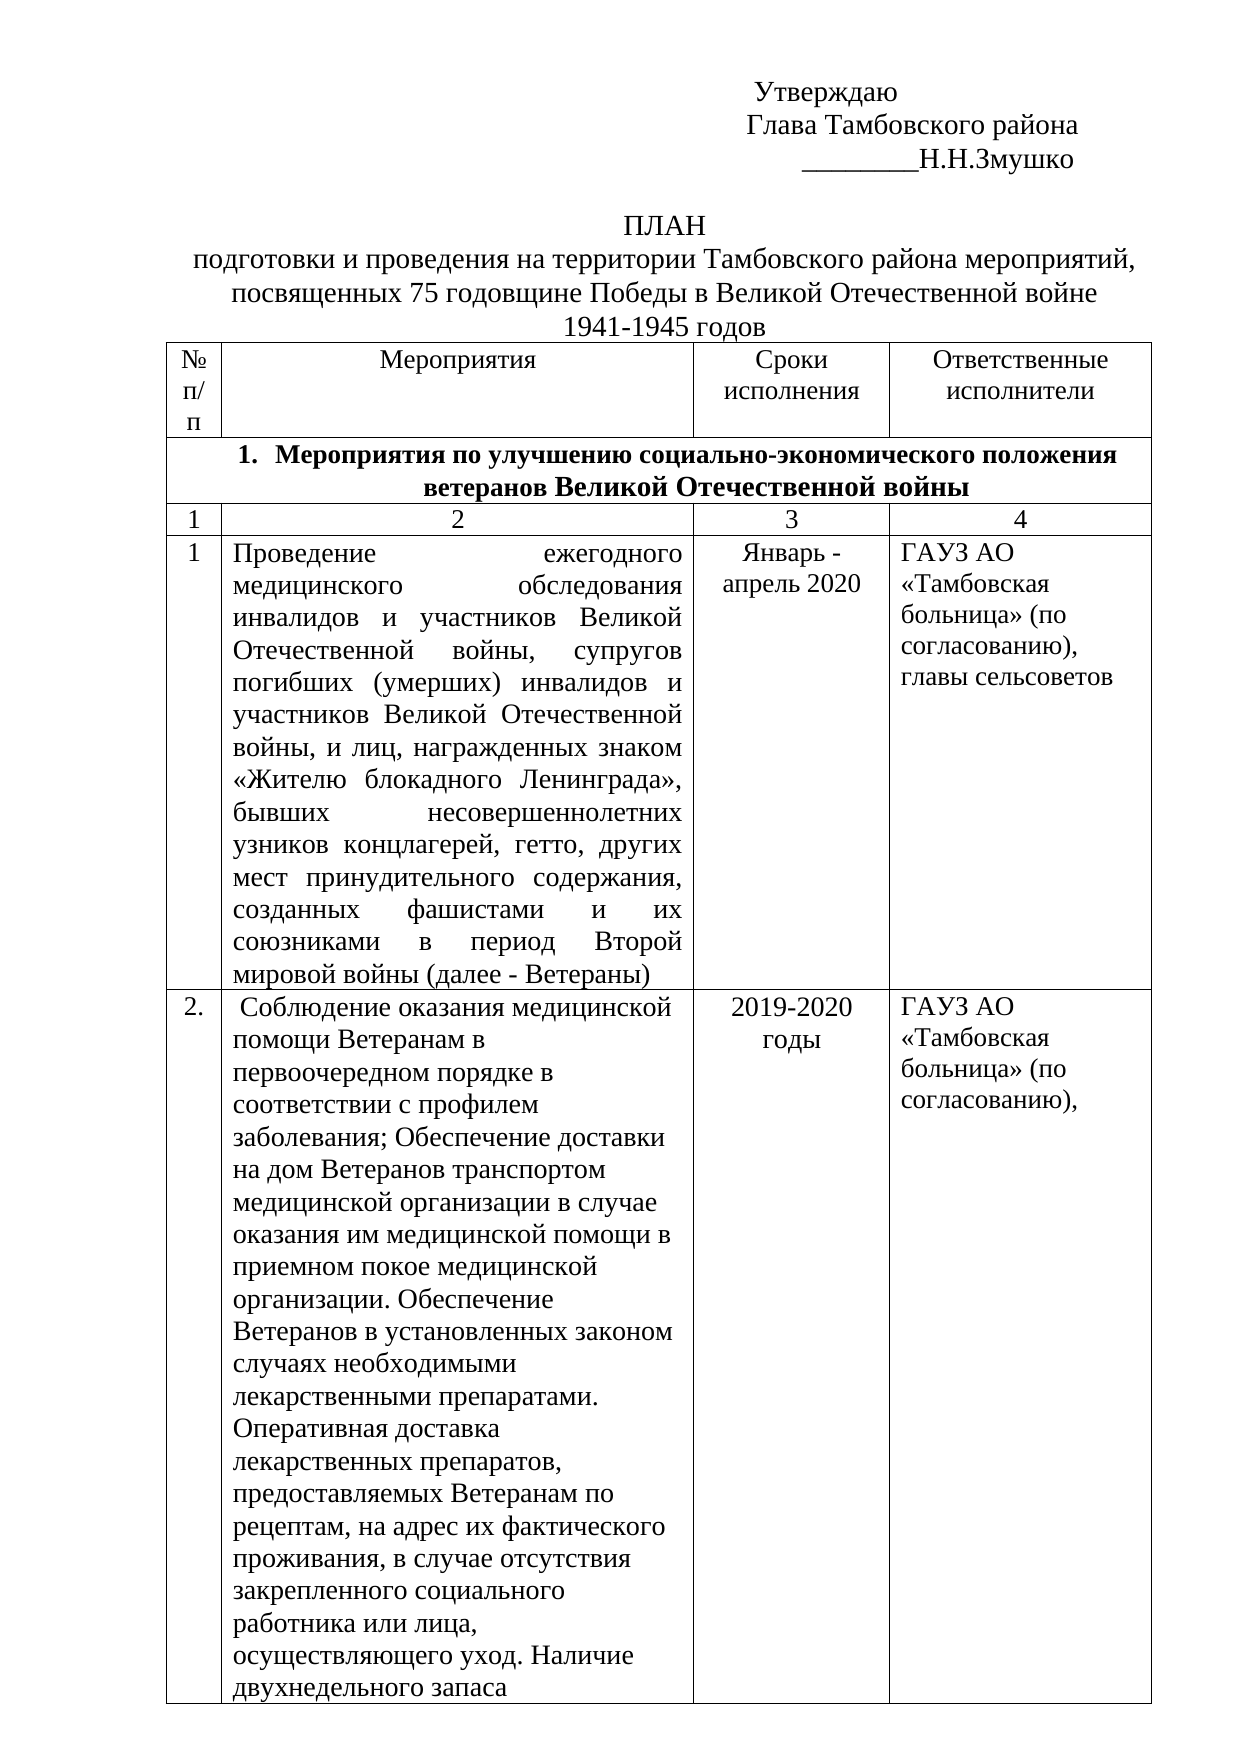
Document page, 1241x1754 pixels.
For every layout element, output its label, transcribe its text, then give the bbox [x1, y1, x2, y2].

table_header Мероприятия [222, 343, 693, 437]
table_cell 1 [167, 536, 221, 989]
table_header № п/п [167, 343, 221, 437]
table_cell Январь -апрель 2020 [694, 536, 889, 989]
table_cell 2019-2020 годы [694, 990, 889, 1703]
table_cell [890, 990, 1151, 1703]
table_header Сроки исполнения [694, 343, 889, 437]
text ПЛАН [177, 208, 1152, 242]
text ________Н.Н.Змушко [177, 141, 1152, 174]
table_header Ответственные исполнители [890, 343, 1151, 437]
table_cell 2. [167, 990, 221, 1703]
text 1941-1945 годов [177, 309, 1152, 342]
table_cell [222, 990, 693, 1703]
text посвященных 75 годовщине Победы в Великой Отечественной войне [177, 275, 1152, 309]
table_cell 3 [694, 504, 889, 534]
text подготовки и проведения на территории Тамбовского района мероприятий, [177, 242, 1152, 275]
table_cell 4 [890, 504, 1151, 534]
table_cell ГАУЗ АО «Тамбовская больница» (по согласованию), главы сельсоветов [890, 536, 1151, 989]
table_cell 1 [167, 504, 221, 534]
table_cell 2 [222, 504, 693, 534]
table_cell Проведение ежегодного медицинского обследования инвалидов и участников Великой Отечественной войны, супругов погибших (умерших) инвалидов и участников Великой Отечественной войны, и лиц, награжденных знаком «Жителю блокадного Ленинграда», бывших несовершеннолетних узников концлагерей, гетто, других мест принудительного содержания, созданных фашистами и их союзниками в период Второй мировой войны (далее - Ветераны) [222, 536, 693, 989]
text Глава Тамбовского района [177, 107, 1152, 141]
table_cell Мероприятия по улучшению социально-экономического положения ветеранов Великой Отечественной войны [167, 438, 1151, 502]
text Утверждаю [177, 74, 1152, 107]
